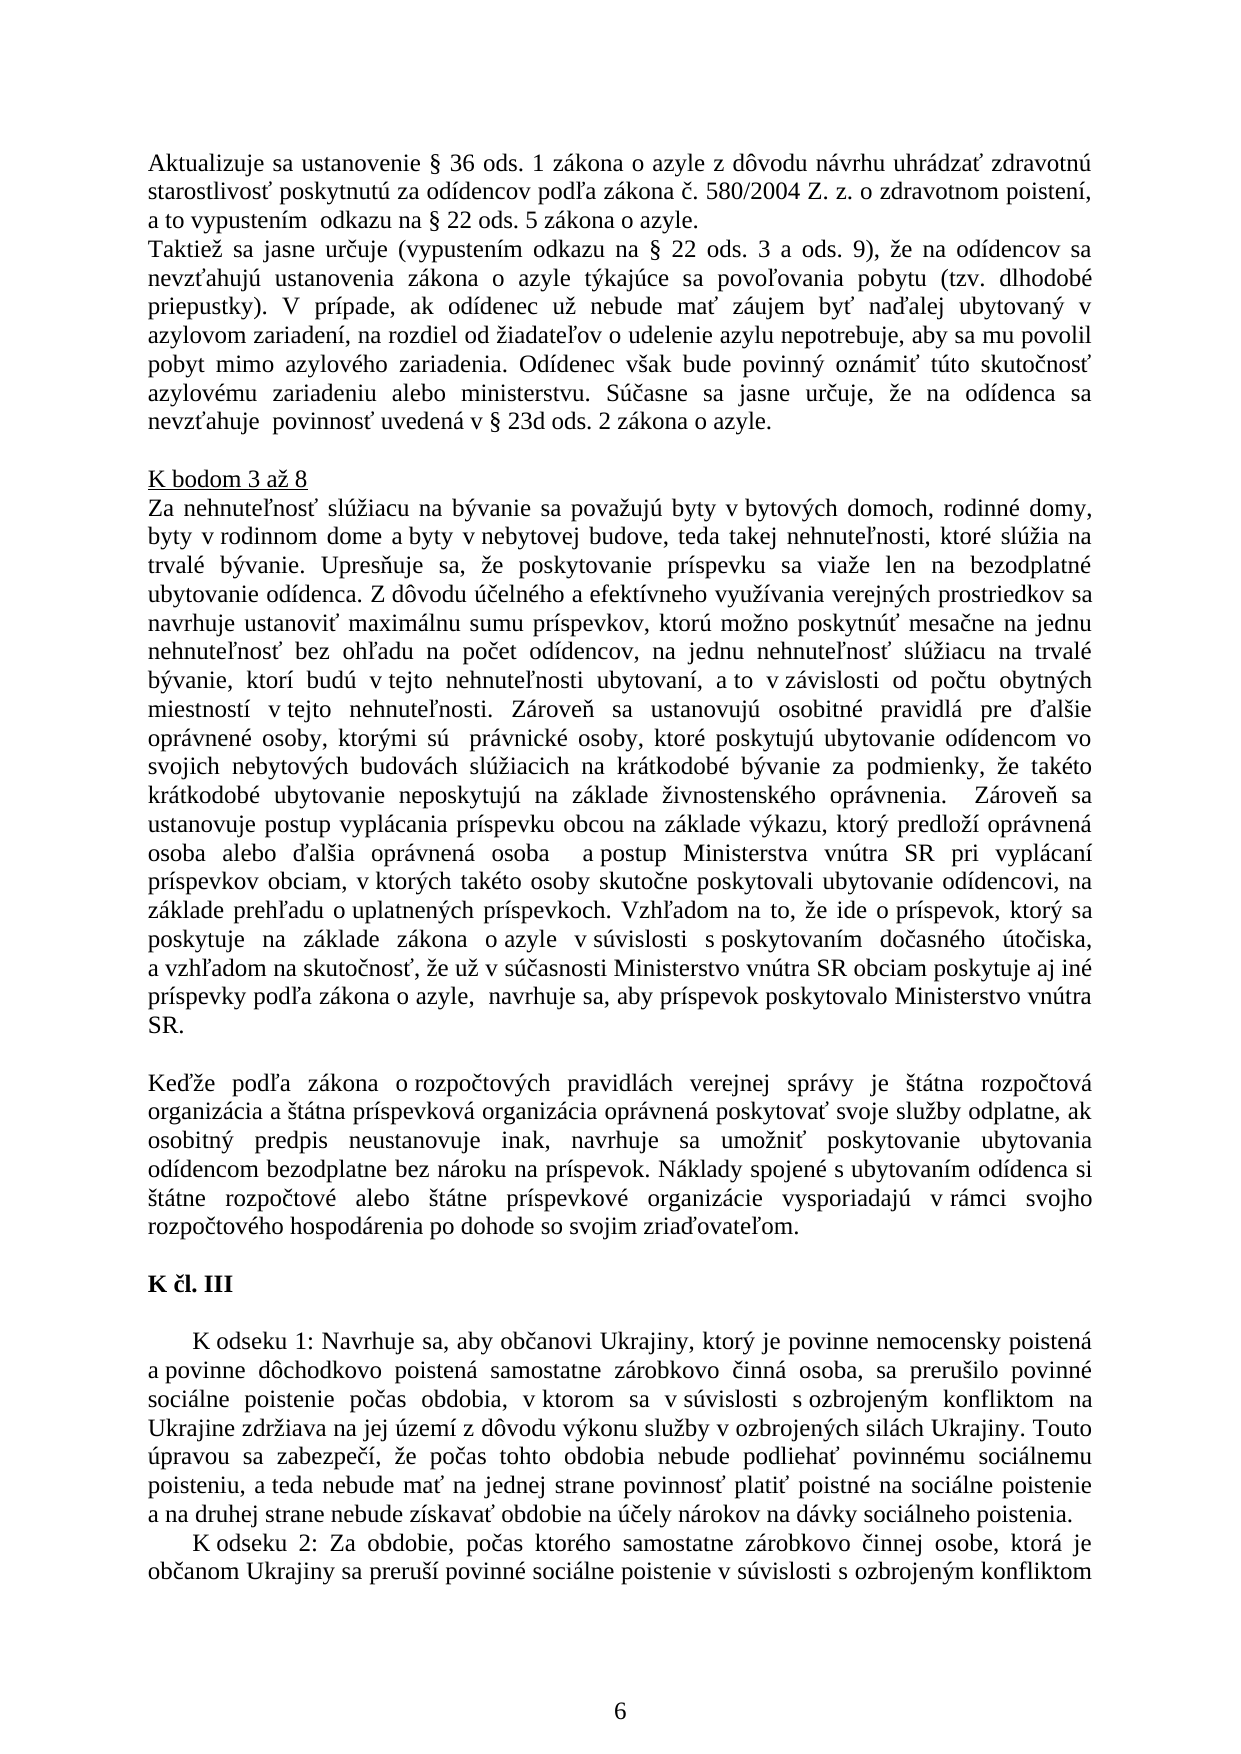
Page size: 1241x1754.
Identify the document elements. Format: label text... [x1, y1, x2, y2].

text Keďže podľa zákona o rozpočtových pravidlách verejnej správy je štátna rozpočtová organizácia a štátna príspevková organizácia oprávnená poskytovať svoje služby odplatne, ak osobitný predpis neustanovuje inak, navrhuje sa umožniť poskytovanie ubytovania odídencom bezodplatne bez nároku na príspevok. Náklady spojené s ubytovaním odídenca si štátne rozpočtové alebo štátne príspevkové organizácie vysporiadajú v rámci svojho rozpočtového hospodárenia po dohode so svojim zriaďovateľom. [148, 1068, 1093, 1240]
text Taktiež sa jasne určuje (vypustením odkazu na § 22 ods. 3 a ods. 9), že na odídencov sa nevzťahujú ustanovenia zákona o azyle týkajúce sa povoľovania pobytu (tzv. dlhodobé priepustky). V prípade, ak odídenec už nebude mať záujem byť naďalej ubytovaný v azylovom zariadení, na rozdiel od žiadateľov o udelenie azylu nepotrebuje, aby sa mu povolil pobyt mimo azylového zariadenia. Odídenec však bude povinný oznámiť túto skutočnosť azylovému zariadeniu alebo ministerstvu. Súčasne sa jasne určuje, že na odídenca sa nevzťahuje povinnosť uvedená v § 23d ods. 2 zákona o azyle. [148, 234, 1093, 435]
text Aktualizuje sa ustanovenie § 36 ods. 1 zákona o azyle z dôvodu návrhu uhrádzať zdravotnú starostlivosť poskytnutú za odídencov podľa zákona č. 580/2004 Z. z. o zdravotnom poistení, a to vypustením odkazu na § 22 ods. 5 zákona o azyle. [148, 148, 1093, 234]
text Za nehnuteľnosť slúžiacu na bývanie sa považujú byty v bytových domoch, rodinné domy, byty v rodinnom dome a byty v nebytovej budove, teda takej nehnuteľnosti, ktoré slúžia na trvalé bývanie. Upresňuje sa, že poskytovanie príspevku sa viaže len na bezodplatné ubytovanie odídenca. Z dôvodu účelného a efektívneho využívania verejných prostriedkov sa navrhuje ustanoviť maximálnu sumu príspevkov, ktorú možno poskytnúť mesačne na jednu nehnuteľnosť bez ohľadu na počet odídencov, na jednu nehnuteľnosť slúžiacu na trvalé bývanie, ktorí budú v tejto nehnuteľnosti ubytovaní, a to v závislosti od počtu obytných miestností v tejto nehnuteľnosti. Zároveň sa ustanovujú osobitné pravidlá pre ďalšie oprávnené osoby, ktorými sú právnické osoby, ktoré poskytujú ubytovanie odídencom vo svojich nebytových budovách slúžiacich na krátkodobé bývanie za podmienky, že takéto krátkodobé ubytovanie neposkytujú na základe živnostenského oprávnenia. Zároveň sa ustanovuje postup vyplácania príspevku obcou na základe výkazu, ktorý predloží oprávnená osoba alebo ďalšia oprávnená osoba a postup Ministerstva vnútra SR pri vyplácaní príspevkov obciam, v ktorých takéto osoby skutočne poskytovali ubytovanie odídencovi, na základe prehľadu o uplatnených príspevkoch. Vzhľadom na to, že ide o príspevok, ktorý sa poskytuje na základe zákona o azyle v súvislosti s poskytovaním dočasného útočiska, a vzhľadom na skutočnosť, že už v súčasnosti Ministerstvo vnútra SR obciam poskytuje aj iné príspevky podľa zákona o azyle, navrhuje sa, aby príspevok poskytovalo Ministerstvo vnútra SR. [148, 493, 1093, 1039]
text K odseku 1: Navrhuje sa, aby občanovi Ukrajiny, ktorý je povinne nemocensky poistená a povinne dôchodkovo poistená samostatne zárobkovo činná osoba, sa prerušilo povinné sociálne poistenie počas obdobia, v ktorom sa v súvislosti s ozbrojeným konfliktom na Ukrajine zdržiava na jej území z dôvodu výkonu služby v ozbrojených silách Ukrajiny. Touto úpravou sa zabezpečí, že počas tohto obdobia nebude podliehať povinnému sociálnemu poisteniu, a teda nebude mať na jednej strane povinnosť platiť poistné na sociálne poistenie a na druhej strane nebude získavať obdobie na účely nárokov na dávky sociálneho poistenia. [148, 1326, 1093, 1528]
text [148, 1528, 1093, 1585]
text K čl. III [148, 1269, 1093, 1298]
text K bodom 3 až 8 [148, 464, 1093, 493]
